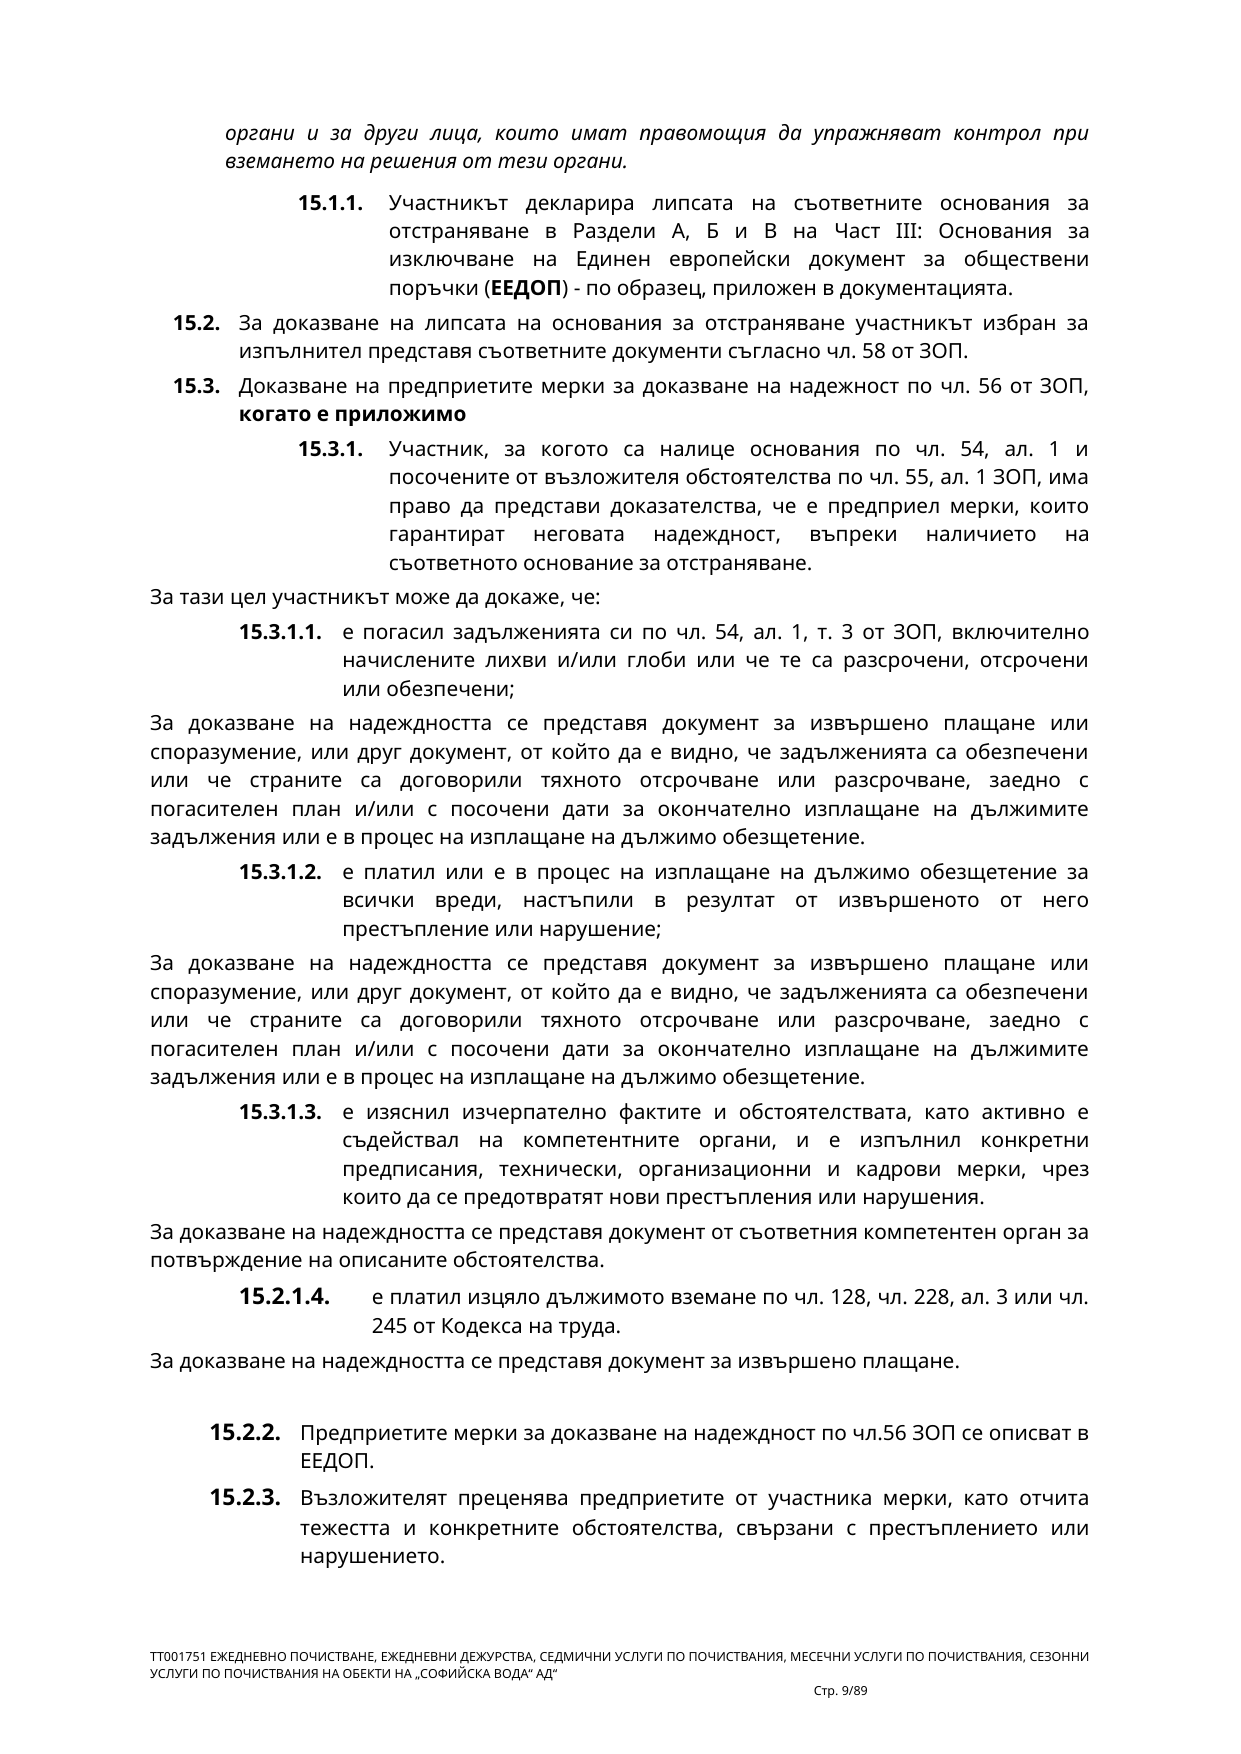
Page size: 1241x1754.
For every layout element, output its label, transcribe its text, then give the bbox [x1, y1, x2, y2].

list е платил изцяло дължимото вземане по чл. 128, чл. 228, ал. 3 или чл. 245 от Кодекса на труда. [239, 1280, 1090, 1340]
list е платил или е в процес на изплащане на дължимо обезщетение за всички вреди, настъпили в резултат от извършеното от него престъпление или нарушение; [239, 857, 1090, 942]
text За доказване на надеждността се представя документ за извършено плащане или споразумение, или друг документ, от който да е видно, че задълженията са обезпечени или че страните са договорили тяхното отсрочване или разсрочване, заедно с погасителен план и/или с посочени дати за окончателно изплащане на дължимите задължения или е в процес на изплащане на дължимо обезщетение. [150, 708, 1090, 851]
list Възложителят преценява предприетите от участника мерки, като отчита тежестта и конкретните обстоятелства, свързани с престъплението или нарушението. [209, 1481, 1090, 1569]
text За доказване на надеждността се представя документ от съответния компетентен орган за потвърждение на описаните обстоятелства. [150, 1217, 1090, 1274]
list Участникът декларира липсата на съответните основания за отстраняване в Раздели А, Б и В на Част III: Основания за изключване на Единен европейски документ за обществени поръчки (ЕЕДОП) - по образец, приложен в документацията. [298, 188, 1090, 301]
list Доказване на предприетите мерки за доказване на надежност по чл. 56 от ЗОП, когато е приложимо [173, 371, 1090, 428]
text За доказване на надеждността се представя документ за извършено плащане или споразумение, или друг документ, от който да е видно, че задълженията са обезпечени или че страните са договорили тяхното отсрочване или разсрочване, заедно с погасителен план и/или с посочени дати за окончателно изплащане на дължимите задължения или е в процес на изплащане на дължимо обезщетение. [150, 948, 1090, 1091]
list Участник, за когото са налице основания по чл. 54, ал. 1 и посочените от възложителя обстоятелства по чл. 55, ал. 1 ЗОП, има право да представи доказателства, че е предприел мерки, които гарантират неговата надеждност, въпреки наличието на съответното основание за отстраняване. [298, 434, 1090, 576]
list е погасил задълженията си по чл. 54, ал. 1, т. 3 от ЗОП, включително начислените лихви и/или глоби или че те са разсрочени, отсрочени или обезпечени; [239, 617, 1090, 702]
list е изяснил изчерпателно фактите и обстоятелствата, като активно е съдействал на компетентните органи, и е изпълнил конкретни предписания, технически, организационни и кадрови мерки, чрез които да се предотвратят нови престъпления или нарушения. [239, 1097, 1090, 1211]
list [225, 118, 1090, 175]
text За тази цел участникът може да докаже, че: [150, 582, 1090, 611]
list За доказване на липсата на основания за отстраняване участникът избран за изпълнител представя съответните документи съгласно чл. 58 от ЗОП. [173, 308, 1090, 364]
text За доказване на надеждността се представя документ за извършено плащане. [150, 1346, 1090, 1374]
list Предприетите мерки за доказване на надеждност по чл.56 ЗОП се описват в ЕЕДОП. [209, 1415, 1090, 1475]
